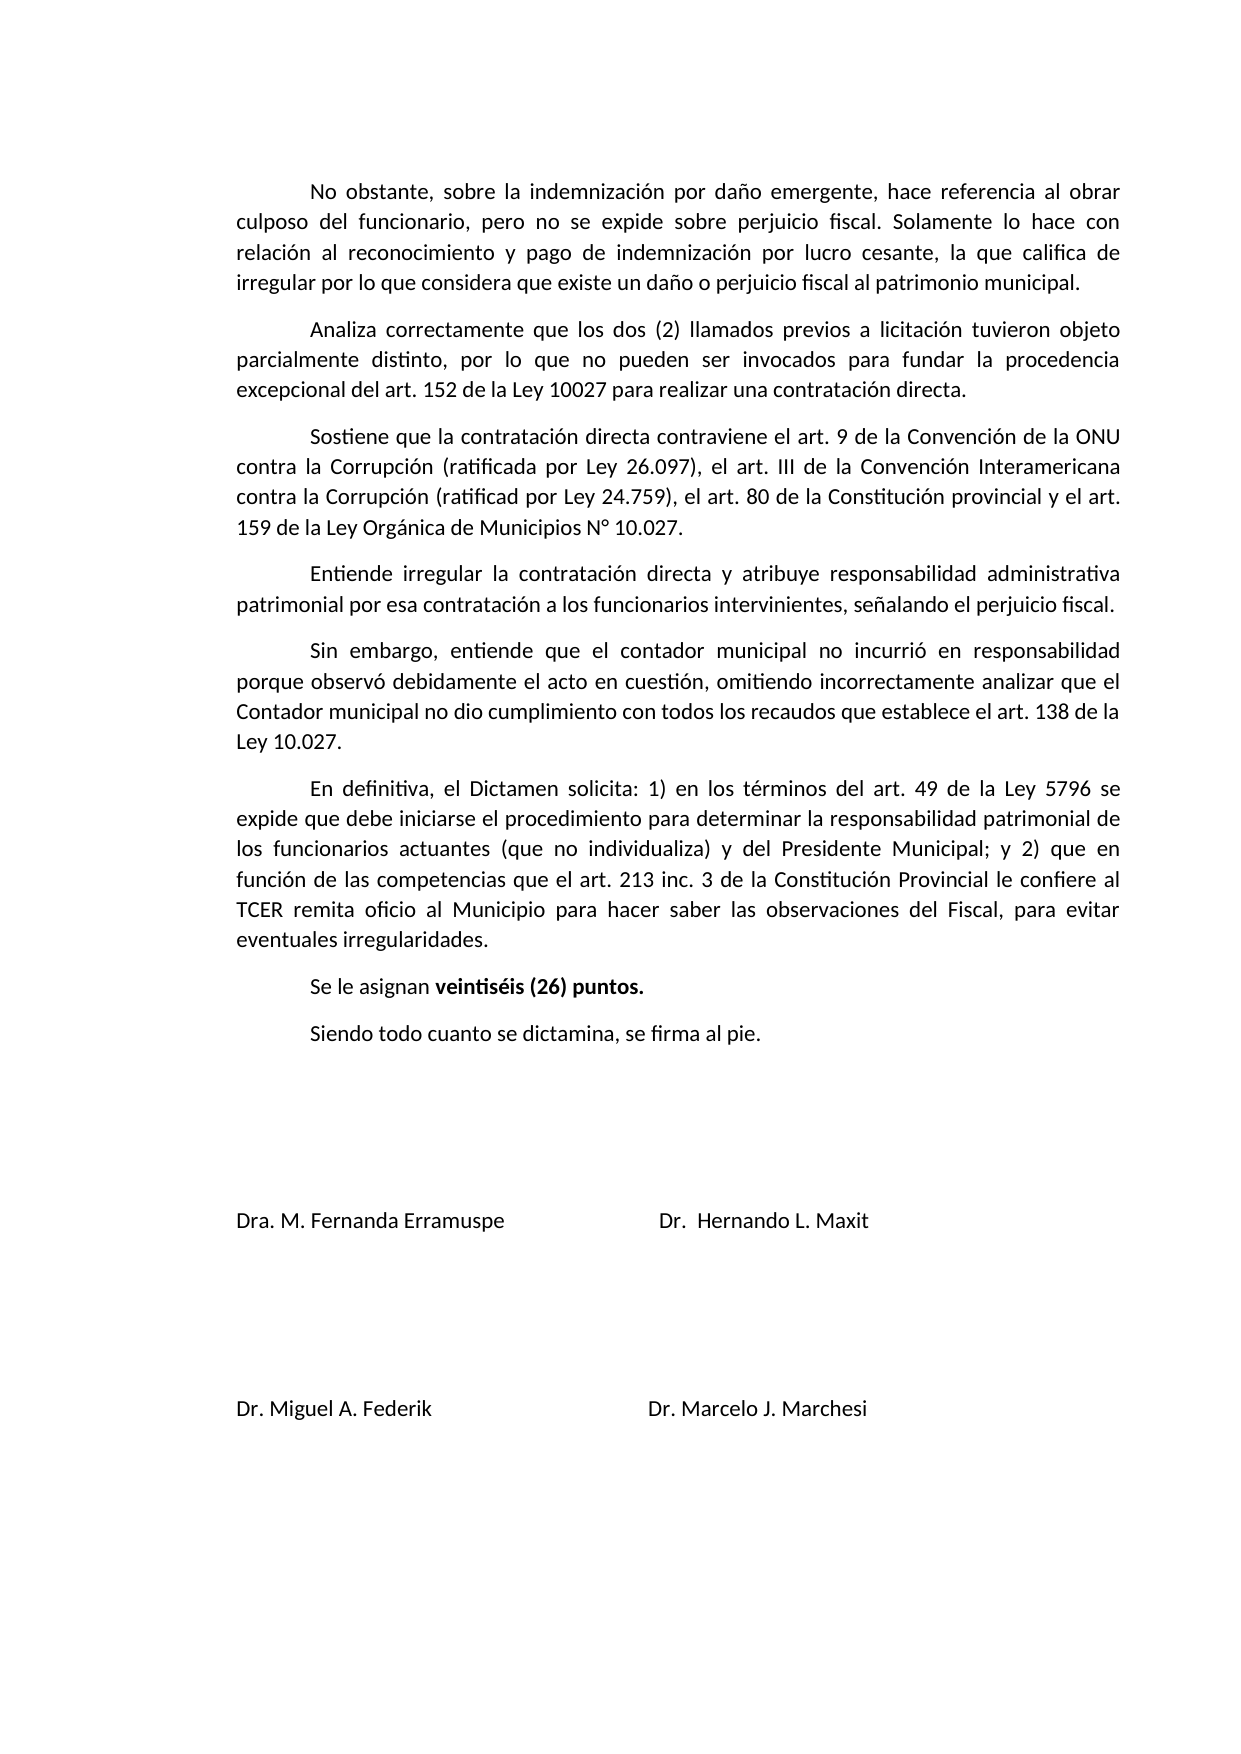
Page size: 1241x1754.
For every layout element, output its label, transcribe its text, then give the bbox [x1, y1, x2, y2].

text Entiende irregular la contratación directa y atribuye responsabilidad administrativa patrimonial por esa contratación a los funcionarios intervinientes, señalando el perjuicio fiscal. [236, 559, 1122, 618]
text Dr. Miguel A. Federik Dr. Marcelo J. Marchesi [236, 1394, 1122, 1422]
text En definitiva, el Dictamen solicita: 1) en los términos del art. 49 de la Ley 5796 se expide que debe iniciarse el procedimiento para determinar la responsabilidad patrimonial de los funcionarios actuantes (que no individualiza) y del Presidente Municipal; y 2) que en función de las competencias que el art. 213 inc. 3 de la Constitución Provincial le confiere al TCER remita oficio al Municipio para hacer saber las observaciones del Fiscal, para evitar eventuales irregularidades. [236, 774, 1122, 953]
text No obstante, sobre la indemnización por daño emergente, hace referencia al obrar culposo del funcionario, pero no se expide sobre perjuicio fiscal. Solamente lo hace con relación al reconocimiento y pago de indemnización por lucro cesante, la que califica de irregular por lo que considera que existe un daño o perjuicio fiscal al patrimonio municipal. [236, 177, 1122, 296]
text Analiza correctamente que los dos (2) llamados previos a licitación tuvieron objeto parcialmente distinto, por lo que no pueden ser invocados para fundar la procedencia excepcional del art. 152 de la Ley 10027 para realizar una contratación directa. [236, 315, 1122, 403]
text Sostiene que la contratación directa contraviene el art. 9 de la Convención de la ONU contra la Corrupción (ratificada por Ley 26.097), el art. III de la Convención Interamericana contra la Corrupción (ratificad por Ley 24.759), el art. 80 de la Constitución provincial y el art. 159 de la Ley Orgánica de Municipios N° 10.027. [236, 422, 1122, 541]
text Sin embargo, entiende que el contador municipal no incurrió en responsabilidad porque observó debidamente el acto en cuestión, omitiendo incorrectamente analizar que el Contador municipal no dio cumplimiento con todos los recaudos que establece el art. 138 de la Ley 10.027. [236, 637, 1122, 755]
text Siendo todo cuanto se dictamina, se firma al pie. [236, 1019, 1122, 1047]
text Dra. M. Fernanda Erramuspe Dr. Hernando L. Maxit [236, 1206, 1122, 1234]
text Se le asignan veintiséis (26) puntos. [236, 972, 1122, 1000]
